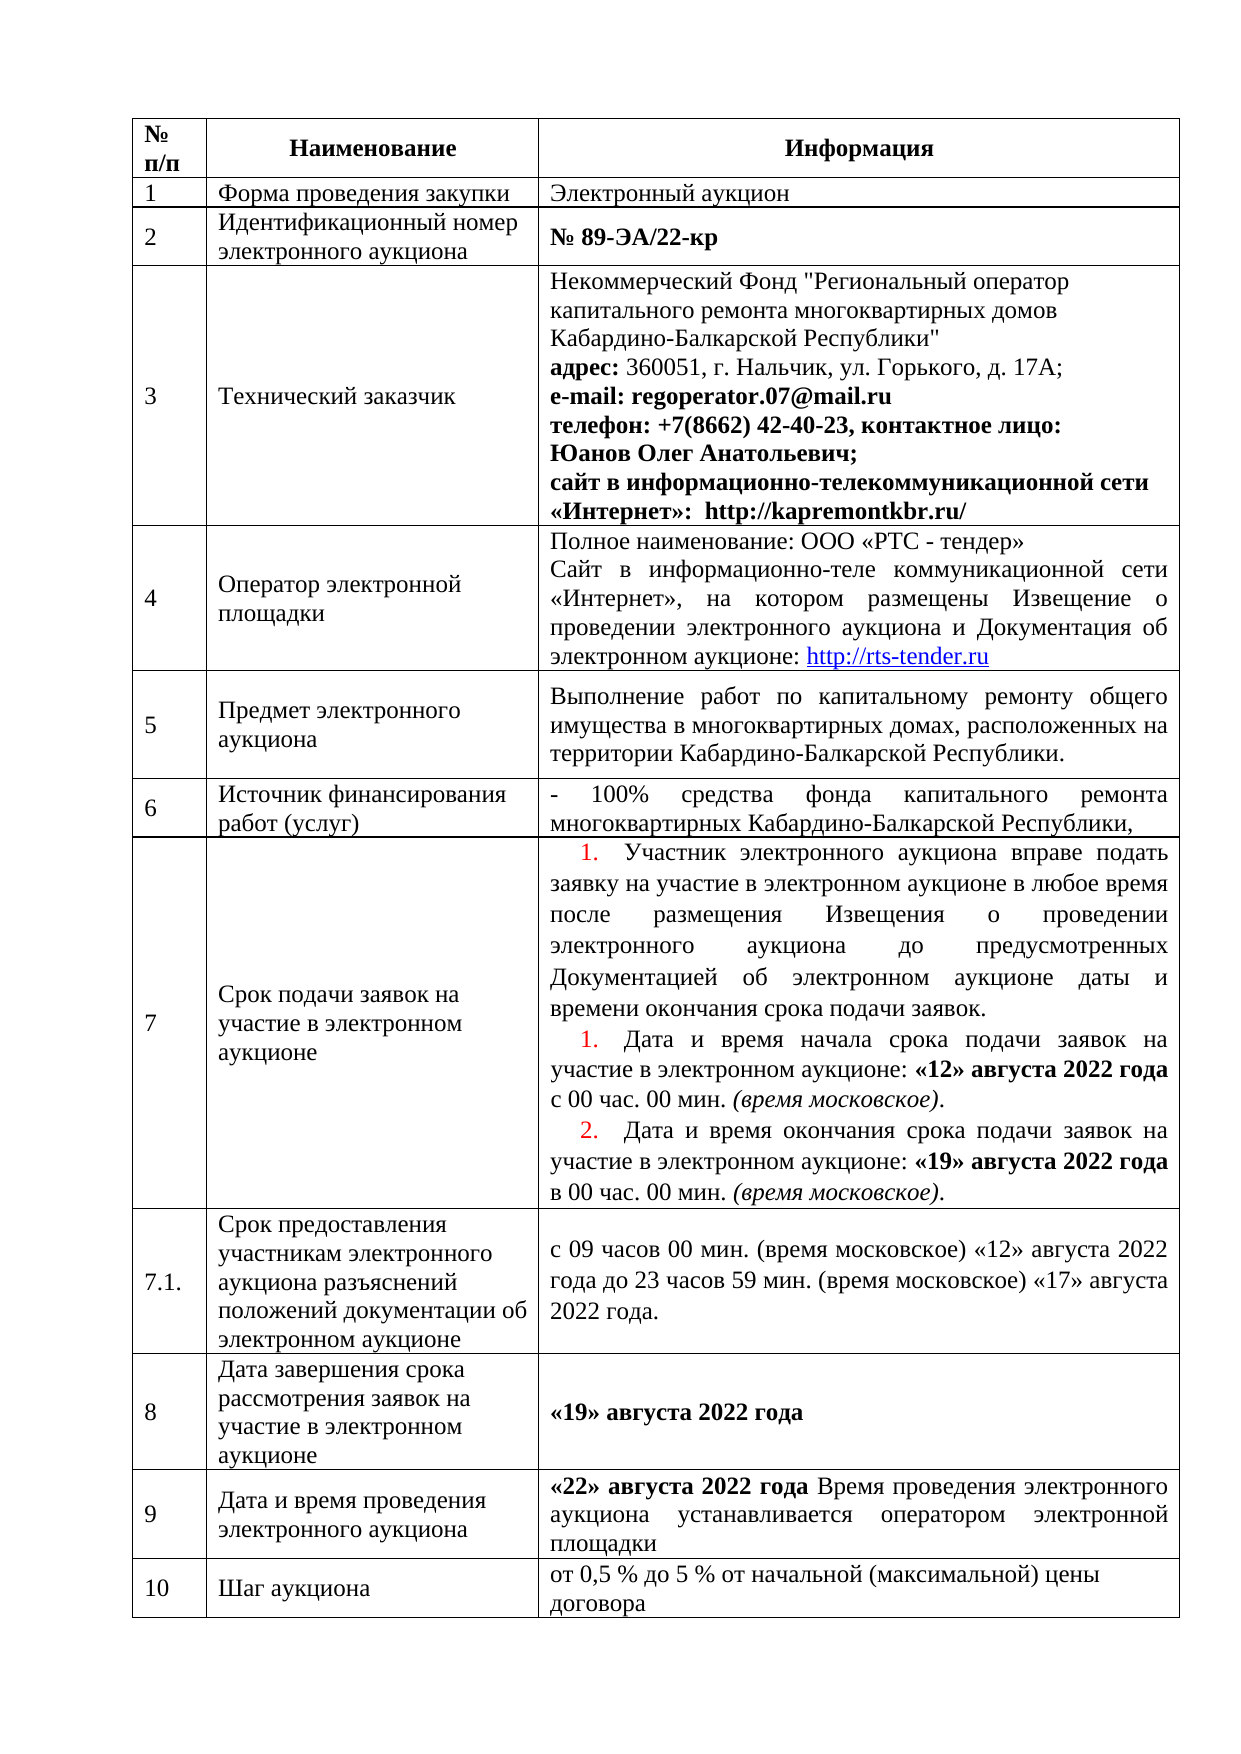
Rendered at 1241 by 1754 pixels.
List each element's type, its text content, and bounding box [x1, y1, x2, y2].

table_cell 4 [133, 526, 206, 669]
table_cell с 09 часов 00 мин. (время московское) «12» августа 2022 года до 23 часов 59 мин. (время московское) «17» августа 2022 года. [539, 1209, 1179, 1353]
table_cell 7 [133, 838, 206, 1208]
table_cell Шаг аукциона [207, 1559, 538, 1617]
table_cell 5 [133, 671, 206, 778]
table_cell Идентификационный номер электронного аукциона [207, 208, 538, 265]
table_cell Оператор электронной площадки [207, 526, 538, 669]
table_cell 3 [133, 266, 206, 525]
table_cell Источник финансирования работ (услуг) [207, 779, 538, 836]
table_cell 6 [133, 779, 206, 836]
table_cell Предмет электронного аукциона [207, 671, 538, 778]
table_cell 9 [133, 1470, 206, 1558]
table_cell «22» августа 2022 года Время проведения электронного аукциона устанавливается оператором электронной площадки [539, 1470, 1179, 1558]
table_header № п/п [133, 119, 206, 177]
table_cell 8 [133, 1354, 206, 1469]
table_cell 10 [133, 1559, 206, 1617]
table_cell Выполнение работ по капитальному ремонту общего имущества в многоквартирных домах, расположенных на территории Кабардино-Балкарской Республики. [539, 671, 1179, 778]
table_cell Участник электронного аукциона вправе подать заявку на участие в электронном аукционе в любое время после размещения Извещения о проведении электронного аукциона до предусмотренных Документацией об электронном аукционе даты и времени окончания срока подачи заявок. Дата и время начала срока подачи заявок на участие в электронном аукционе: «12» августа 2022 года с 00 час. 00 мин. (время московское). Дата и время окончания срока подачи заявок на участие в электронном аукционе: «19» августа 2022 года в 00 час. 00 мин. (время московское). [539, 838, 1179, 1208]
table_cell Технический заказчик [207, 266, 538, 525]
table_cell Срок предоставления участникам электронного аукциона разъяснений положений документации об электронном аукционе [207, 1209, 538, 1353]
table_cell Электронный аукцион [539, 178, 1179, 206]
table_cell № 89-ЭА/22-кр [539, 208, 1179, 265]
table_cell 2 [133, 208, 206, 265]
table_cell от 0,5 % до 5 % от начальной (максимальной) цены договора [539, 1559, 1179, 1617]
table_cell Дата завершения срока рассмотрения заявок на участие в электронном аукционе [207, 1354, 538, 1469]
table_cell - 100% средства фонда капитального ремонта многоквартирных Кабардино-Балкарской Республики, [539, 779, 1179, 836]
table_cell Форма проведения закупки [207, 178, 538, 206]
table_cell Срок подачи заявок на участие в электронном аукционе [207, 838, 538, 1208]
table_header Наименование [207, 119, 538, 177]
table_cell Полное наименование: ООО «РТС - тендер» Сайт в информационно-теле коммуникационной сети «Интернет», на котором размещены Извещение о проведении электронного аукциона и Документация об электронном аукционе: http://rts-tender.ru [539, 526, 1179, 669]
table_cell 7.1. [133, 1209, 206, 1353]
table_cell «19» августа 2022 года [539, 1354, 1179, 1469]
table_header Информация [539, 119, 1179, 177]
table_cell 1 [133, 178, 206, 206]
table_cell Дата и время проведения электронного аукциона [207, 1470, 538, 1558]
table_cell Некоммерческий Фонд "Региональный оператор капитального ремонта многоквартирных домов Кабардино-Балкарской Республики" адрес: 360051, г. Нальчик, ул. Горького, д. 17А; e-mail: regoperator.07@mail.ru телефон: +7(8662) 42-40-23, контактное лицо: Юанов Олег Анатольевич; сайт в информационно-телекоммуникационной сети «Интернет»: http://kapremontkbr.ru/ [539, 266, 1179, 525]
